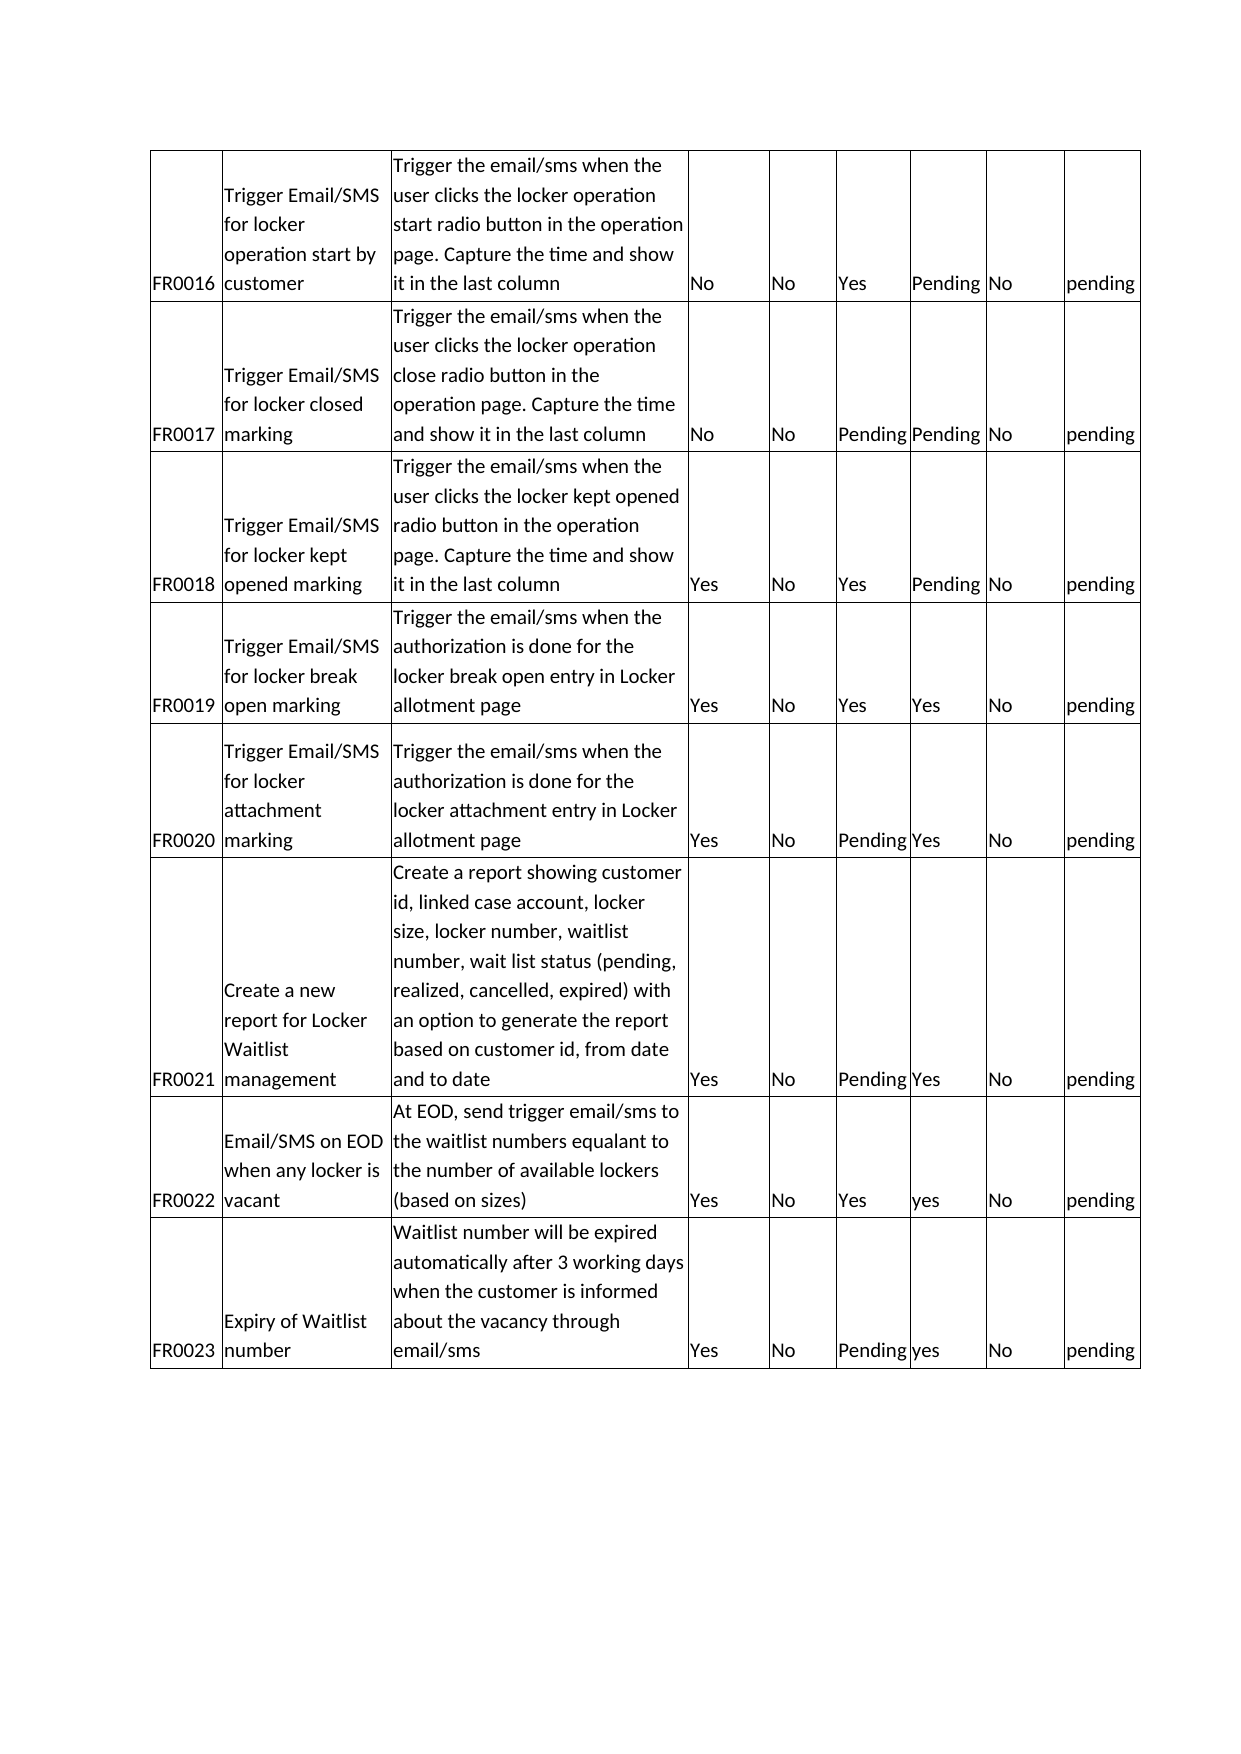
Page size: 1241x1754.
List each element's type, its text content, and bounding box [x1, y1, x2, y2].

table_cell pending [1065, 858, 1140, 1096]
table_cell pending [1065, 151, 1140, 301]
table_cell Trigger Email/SMS for locker break open marking [223, 603, 391, 723]
table_cell Pending [911, 302, 986, 451]
table_cell Waitlist number will be expired automatically after 3 working days when the customer is informed about the vacancy through email/sms [392, 1218, 688, 1367]
table_cell Trigger the email/sms when the user clicks the locker kept opened radio button in the operation page. Capture the time and show it in the last column [392, 452, 688, 602]
table_cell Yes [837, 1097, 910, 1217]
table_cell Yes [837, 452, 910, 602]
table_cell No [770, 603, 836, 723]
table_cell Trigger the email/sms when the user clicks the locker operation start radio button in the operation page. Capture the time and show it in the last column [392, 151, 688, 301]
table_cell No [770, 1097, 836, 1217]
table_cell Yes [689, 603, 769, 723]
table_cell No [987, 603, 1064, 723]
table_cell Yes [837, 151, 910, 301]
table_cell No [987, 302, 1064, 451]
table_cell Trigger the email/sms when the user clicks the locker operation close radio button in the operation page. Capture the time and show it in the last column [392, 302, 688, 451]
table_cell No [689, 302, 769, 451]
table_cell FR0022 [151, 1097, 222, 1217]
table_cell Yes [837, 603, 910, 723]
table_cell Expiry of Waitlist number [223, 1218, 391, 1367]
table_cell No [987, 858, 1064, 1096]
table_cell pending [1065, 603, 1140, 723]
table_cell FR0016 [151, 151, 222, 301]
table_cell Trigger Email/SMS for locker attachment marking [223, 724, 391, 857]
table_cell Trigger the email/sms when the authorization is done for the locker attachment entry in Locker allotment page [392, 724, 688, 857]
table_cell No [770, 452, 836, 602]
table_cell pending [1065, 302, 1140, 451]
table_cell pending [1065, 1097, 1140, 1217]
table_cell Create a report showing customer id, linked case account, locker size, locker number, waitlist number, wait list status (pending, realized, cancelled, expired) with an option to generate the report based on customer id, from date and to date [392, 858, 688, 1096]
table_cell Email/SMS on EOD when any locker is vacant [223, 1097, 391, 1217]
table_cell FR0019 [151, 603, 222, 723]
table_cell Yes [689, 1218, 769, 1367]
table_cell Pending [911, 452, 986, 602]
table_cell No [770, 858, 836, 1096]
table_cell Yes [911, 724, 986, 857]
table_cell FR0017 [151, 302, 222, 451]
table_cell No [987, 724, 1064, 857]
table_cell Trigger the email/sms when the authorization is done for the locker break open entry in Locker allotment page [392, 603, 688, 723]
table_cell pending [1065, 452, 1140, 602]
table_cell Yes [689, 1097, 769, 1217]
table_cell pending [1065, 1218, 1140, 1367]
table_cell Trigger Email/SMS for locker kept opened marking [223, 452, 391, 602]
table_cell Create a new report for Locker Waitlist management [223, 858, 391, 1096]
table_cell Trigger Email/SMS for locker closed marking [223, 302, 391, 451]
table_cell Yes [689, 858, 769, 1096]
table_cell No [770, 151, 836, 301]
table_cell No [770, 1218, 836, 1367]
table_cell Trigger Email/SMS for locker operation start by customer [223, 151, 391, 301]
table_cell FR0021 [151, 858, 222, 1096]
table_cell Pending [837, 724, 910, 857]
table_cell No [770, 302, 836, 451]
table_cell Yes [911, 603, 986, 723]
table_cell yes [911, 1218, 986, 1367]
table_cell pending [1065, 724, 1140, 857]
table_cell Pending [837, 858, 910, 1096]
table_cell No [987, 452, 1064, 602]
table_cell No [987, 1097, 1064, 1217]
table_cell No [770, 724, 836, 857]
table_cell Yes [911, 858, 986, 1096]
table_cell Pending [911, 151, 986, 301]
table_cell Yes [689, 452, 769, 602]
table_cell yes [911, 1097, 986, 1217]
table_cell Pending [837, 302, 910, 451]
table_cell FR0020 [151, 724, 222, 857]
table_cell FR0018 [151, 452, 222, 602]
table_cell FR0023 [151, 1218, 222, 1367]
table_cell No [987, 1218, 1064, 1367]
table_cell Yes [689, 724, 769, 857]
table_cell No [689, 151, 769, 301]
table_cell At EOD, send trigger email/sms to the waitlist numbers equalant to the number of available lockers (based on sizes) [392, 1097, 688, 1217]
table_cell Pending [837, 1218, 910, 1367]
table_cell No [987, 151, 1064, 301]
